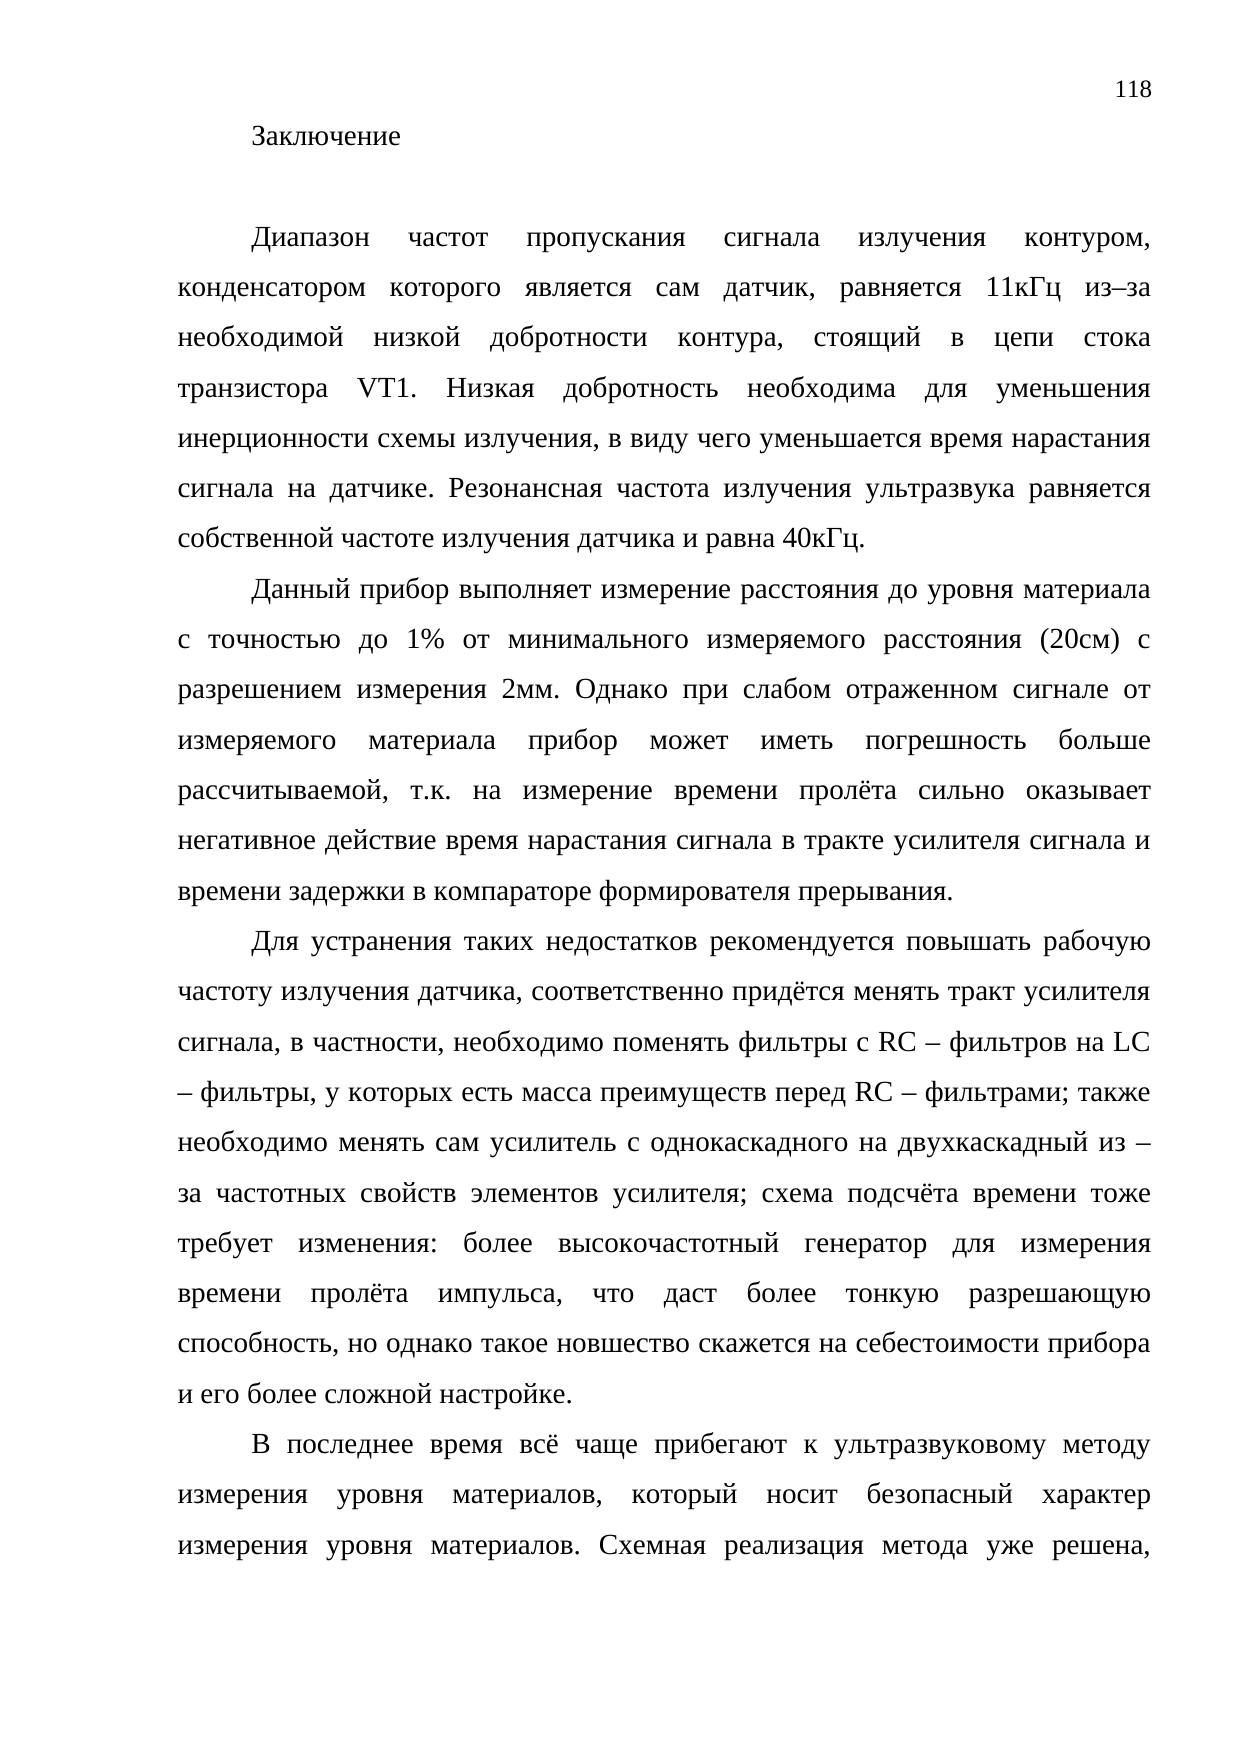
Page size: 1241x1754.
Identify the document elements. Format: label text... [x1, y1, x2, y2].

text Для устранения таких недостатков рекомендуется повышать рабочую частоту излучения датчика, соответственно придётся менять тракт усилителя сигнала, в частности, необходимо поменять фильтры с RC – фильтров на LC – фильтры, у которых есть масса преимуществ перед RC – фильтрами; также необходимо менять сам усилитель с однокаскадного на двухкаскадный из – за частотных свойств элементов усилителя; схема подсчёта времени тоже требует изменения: более высокочастотный генератор для измерения времени пролёта импульса, что даст более тонкую разрешающую способность, но однако такое новшество скажется на себестоимости прибора и его более сложной настройке. [177, 923, 1152, 1409]
text Диапазон частот пропускания сигнала излучения контуром, конденсатором которого является сам датчик, равняется 11кГц из–за необходимой низкой добротности контура, стоящий в цепи стока транзистора VT1. Низкая добротность необходима для уменьшения инерционности схемы излучения, в виду чего уменьшается время нарастания сигнала на датчике. Резонансная частота излучения ультразвука равняется собственной частоте излучения датчика и равна 40кГц. [177, 219, 1152, 554]
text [177, 1426, 1152, 1560]
text Данный прибор выполняет измерение расстояния до уровня материала с точностью до 1% от минимального измеряемого расстояния (20см) с разрешением измерения 2мм. Однако при слабом отраженном сигнале от измеряемого материала прибор может иметь погрешность больше рассчитываемой, т.к. на измерение времени пролёта сильно оказывает негативное действие время нарастания сигнала в тракте усилителя сигнала и времени задержки в компараторе формирователя прерывания. [177, 571, 1152, 906]
text Заключение [177, 118, 1152, 152]
